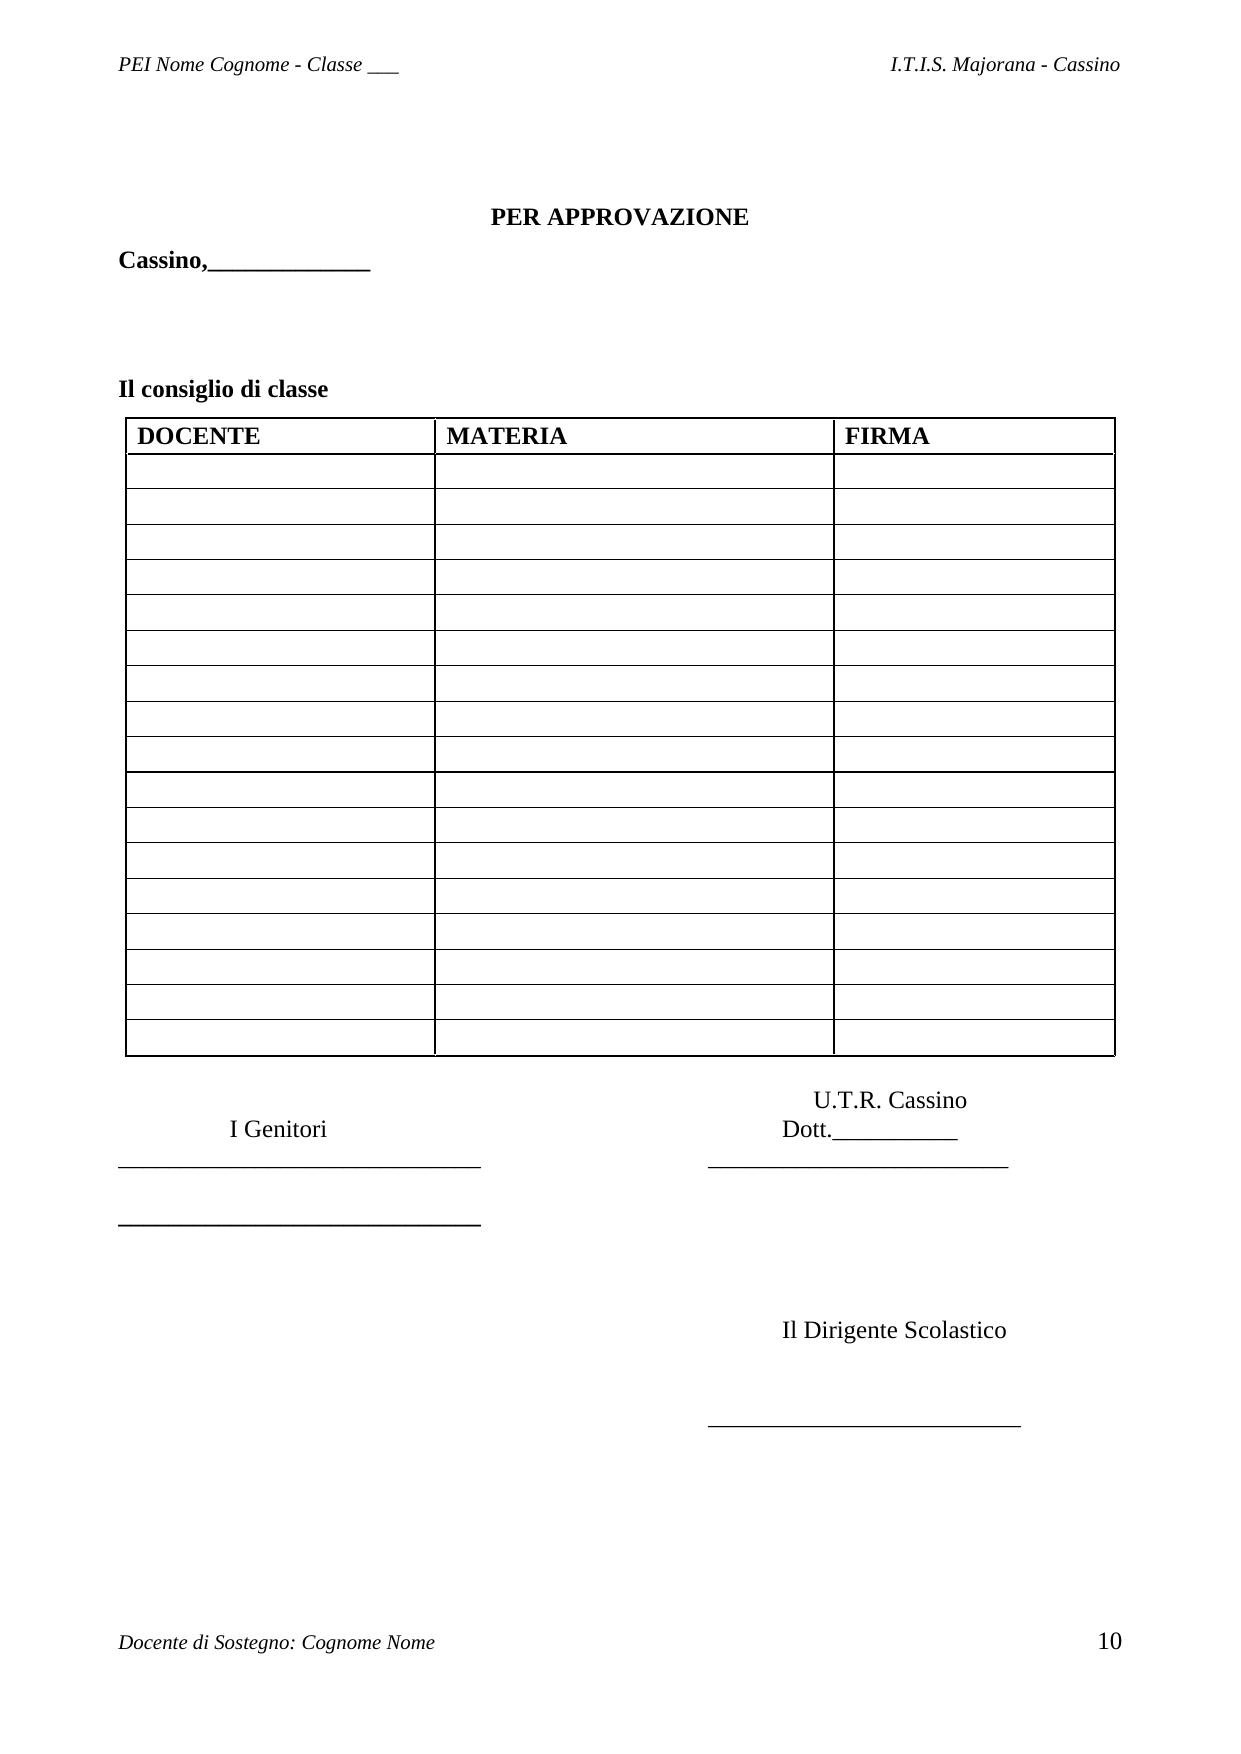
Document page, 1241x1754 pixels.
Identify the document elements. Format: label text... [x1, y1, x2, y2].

table_cell [436, 595, 833, 630]
table_cell [436, 489, 833, 523]
table_cell [127, 879, 434, 913]
table_cell [127, 455, 434, 488]
table_cell [127, 985, 434, 1019]
table_cell [127, 525, 434, 559]
text Il Dirigente Scolastico [118, 1315, 1122, 1344]
table_cell [127, 595, 434, 630]
table_cell [835, 489, 1114, 523]
text _________________________ [118, 1401, 1122, 1430]
table_cell [127, 489, 434, 523]
table_cell [436, 950, 833, 984]
text _____________________________ [118, 1200, 1122, 1229]
table_cell [835, 631, 1114, 665]
table_cell [127, 950, 434, 984]
text _____________________________ ________________________ [118, 1142, 1122, 1171]
table_cell [835, 985, 1114, 1019]
table_cell [835, 914, 1114, 948]
table_cell [835, 702, 1114, 736]
table_cell [436, 808, 833, 842]
table_cell [834, 1020, 1114, 1055]
table_cell [436, 985, 833, 1019]
table_cell [835, 843, 1114, 878]
table_cell [127, 631, 434, 665]
table_header FIRMA [835, 419, 1114, 453]
table_cell [436, 525, 833, 559]
table_cell [436, 560, 833, 594]
table_cell [835, 773, 1114, 807]
table_cell [436, 879, 833, 913]
table_cell [436, 773, 833, 807]
table_cell [436, 455, 833, 488]
text I Genitori Dott.__________ [118, 1114, 1122, 1142]
table_cell [435, 1020, 834, 1055]
table_cell [436, 666, 833, 701]
table_cell [127, 773, 434, 807]
table_cell [436, 737, 833, 771]
table_cell [127, 843, 434, 878]
table_cell [835, 666, 1114, 701]
table_cell [835, 950, 1114, 984]
table_cell [835, 525, 1114, 559]
table_cell [127, 560, 434, 594]
table_cell [436, 914, 833, 948]
table_cell [835, 595, 1114, 630]
table_cell [127, 666, 434, 701]
table_cell [835, 737, 1114, 771]
table_cell [835, 808, 1114, 842]
table_header DOCENTE [127, 419, 434, 453]
text Il consiglio di classe [118, 374, 1122, 403]
text PER APPROVAZIONE [118, 202, 1122, 230]
table_cell [835, 560, 1114, 594]
table_cell [436, 702, 833, 736]
table_cell [436, 843, 833, 878]
table_cell [835, 879, 1114, 913]
table_cell [127, 808, 434, 842]
table_cell [127, 702, 434, 736]
table_cell [835, 453, 1114, 488]
table_cell [127, 737, 434, 771]
text U.T.R. Cassino [118, 1085, 1122, 1114]
table_header MATERIA [436, 419, 833, 453]
table_cell [436, 631, 833, 665]
table_cell [127, 1020, 435, 1055]
table_cell [127, 914, 434, 948]
text Cassino,_____________ [118, 245, 1122, 273]
